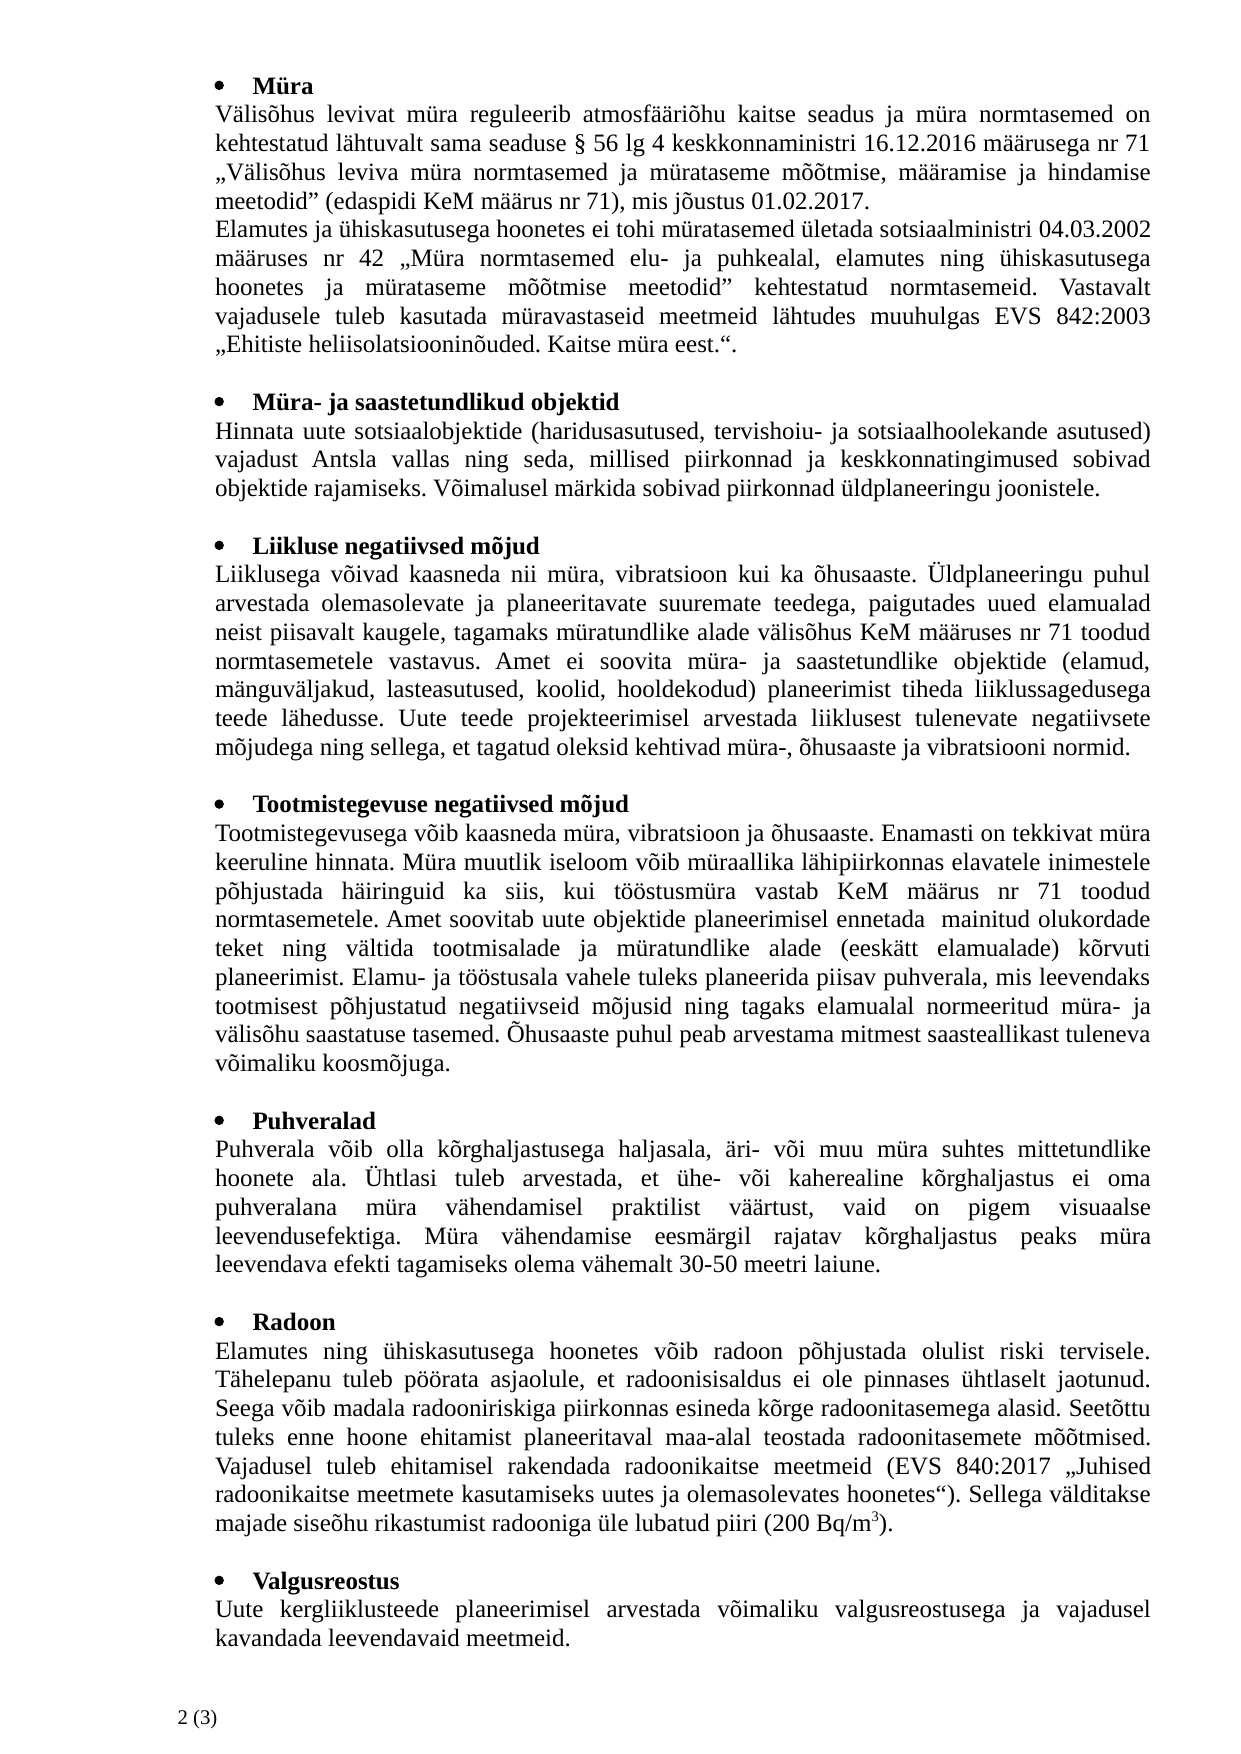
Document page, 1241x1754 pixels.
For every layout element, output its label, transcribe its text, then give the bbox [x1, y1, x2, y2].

list Müra- ja saastetundlikud objektid [215, 387, 1152, 416]
text Hinnata uute sotsiaalobjektide (haridusasutused, tervishoiu- ja sotsiaalhoolekande asutused) vajadust Antsla vallas ning seda, millised piirkonnad ja keskkonnatingimused sobivad objektide rajamiseks. Võimalusel märkida sobivad piirkonnad üldplaneeringu joonistele. [215, 416, 1152, 502]
text Liiklusega võivad kaasneda nii müra, vibratsioon kui ka õhusaaste. Üldplaneeringu puhul arvestada olemasolevate ja planeeritavate suuremate teedega, paigutades uued elamualad neist piisavalt kaugele, tagamaks müratundlike alade välisõhus KeM määruses nr 71 toodud normtasemetele vastavus. Amet ei soovita müra- ja saastetundlike objektide (elamud, mänguväljakud, lasteasutused, koolid, hooldekodud) planeerimist tiheda liiklussagedusega teede lähedusse. Uute teede projekteerimisel arvestada liiklusest tulenevate negatiivsete mõjudega ning sellega, et tagatud oleksid kehtivad müra-, õhusaaste ja vibratsiooni normid. [215, 559, 1152, 761]
list Valgusreostus [215, 1566, 1152, 1594]
list Tootmistegevuse negatiivsed mõjud [215, 789, 1152, 818]
list Liikluse negatiivsed mõjud [215, 531, 1152, 559]
list Radoon [215, 1307, 1152, 1336]
list Müra [215, 71, 1152, 99]
text Elamutes ning ühiskasutusega hoonetes võib radoon põhjustada olulist riski tervisele. Tähelepanu tuleb pöörata asjaolule, et radoonisisaldus ei ole pinnases ühtlaselt jaotunud. Seega võib madala radooniriskiga piirkonnas esineda kõrge radoonitasemega alasid. Seetõttu tuleks enne hoone ehitamist planeeritaval maa-alal teostada radoonitasemete mõõtmised. Vajadusel tuleb ehitamisel rakendada radoonikaitse meetmeid (EVS 840:2017 „Juhised radoonikaitse meetmete kasutamiseks uutes ja olemasolevates hoonetes“). Sellega välditakse majade siseõhu rikastumist radooniga üle lubatud piiri (200 Bq/m3). [215, 1336, 1152, 1537]
text Välisõhus levivat müra reguleerib atmosfääriõhu kaitse seadus ja müra normtasemed on kehtestatud lähtuvalt sama seaduse § 56 lg 4 keskkonnaministri 16.12.2016 määrusega nr 71 „Välisõhus leviva müra normtasemed ja mürataseme mõõtmise, määramise ja hindamise meetodid” (edaspidi KeM määrus nr 71), mis jõustus 01.02.2017. [215, 99, 1152, 214]
text Puhverala võib olla kõrghaljastusega haljasala, äri- või muu müra suhtes mittetundlike hoonete ala. Ühtlasi tuleb arvestada, et ühe- või kaherealine kõrghaljastus ei oma puhveralana müra vähendamisel praktilist väärtust, vaid on pigem visuaalse leevendusefektiga. Müra vähendamise eesmärgil rajatav kõrghaljastus peaks müra leevendava efekti tagamiseks olema vähemalt 30-50 meetri laiune. [215, 1134, 1152, 1278]
text Elamutes ja ühiskasutusega hoonetes ei tohi müratasemed ületada sotsiaalministri 04.03.2002 määruses nr 42 „Müra normtasemed elu- ja puhkealal, elamutes ning ühiskasutusega hoonetes ja mürataseme mõõtmise meetodid” kehtestatud normtasemeid. Vastavalt vajadusele tuleb kasutada müravastaseid meetmeid lähtudes muuhulgas EVS 842:2003 „Ehitiste heliisolatsiooninõuded. Kaitse müra eest.“. [215, 214, 1152, 358]
text Uute kergliiklusteede planeerimisel arvestada võimaliku valgusreostusega ja vajadusel kavandada leevendavaid meetmeid. [215, 1594, 1152, 1652]
list Puhveralad [215, 1106, 1152, 1134]
text Tootmistegevusega võib kaasneda müra, vibratsioon ja õhusaaste. Enamasti on tekkivat müra keeruline hinnata. Müra muutlik iseloom võib müraallika lähipiirkonnas elavatele inimestele põhjustada häiringuid ka siis, kui tööstusmüra vastab KeM määrus nr 71 toodud normtasemetele. Amet soovitab uute objektide planeerimisel ennetada mainitud olukordade teket ning vältida tootmisalade ja müratundlike alade (eeskätt elamualade) kõrvuti planeerimist. Elamu- ja tööstusala vahele tuleks planeerida piisav puhverala, mis leevendaks tootmisest põhjustatud negatiivseid mõjusid ning tagaks elamualal normeeritud müra- ja välisõhu saastatuse tasemed. Õhusaaste puhul peab arvestama mitmest saasteallikast tuleneva võimaliku koosmõjuga. [215, 818, 1152, 1077]
